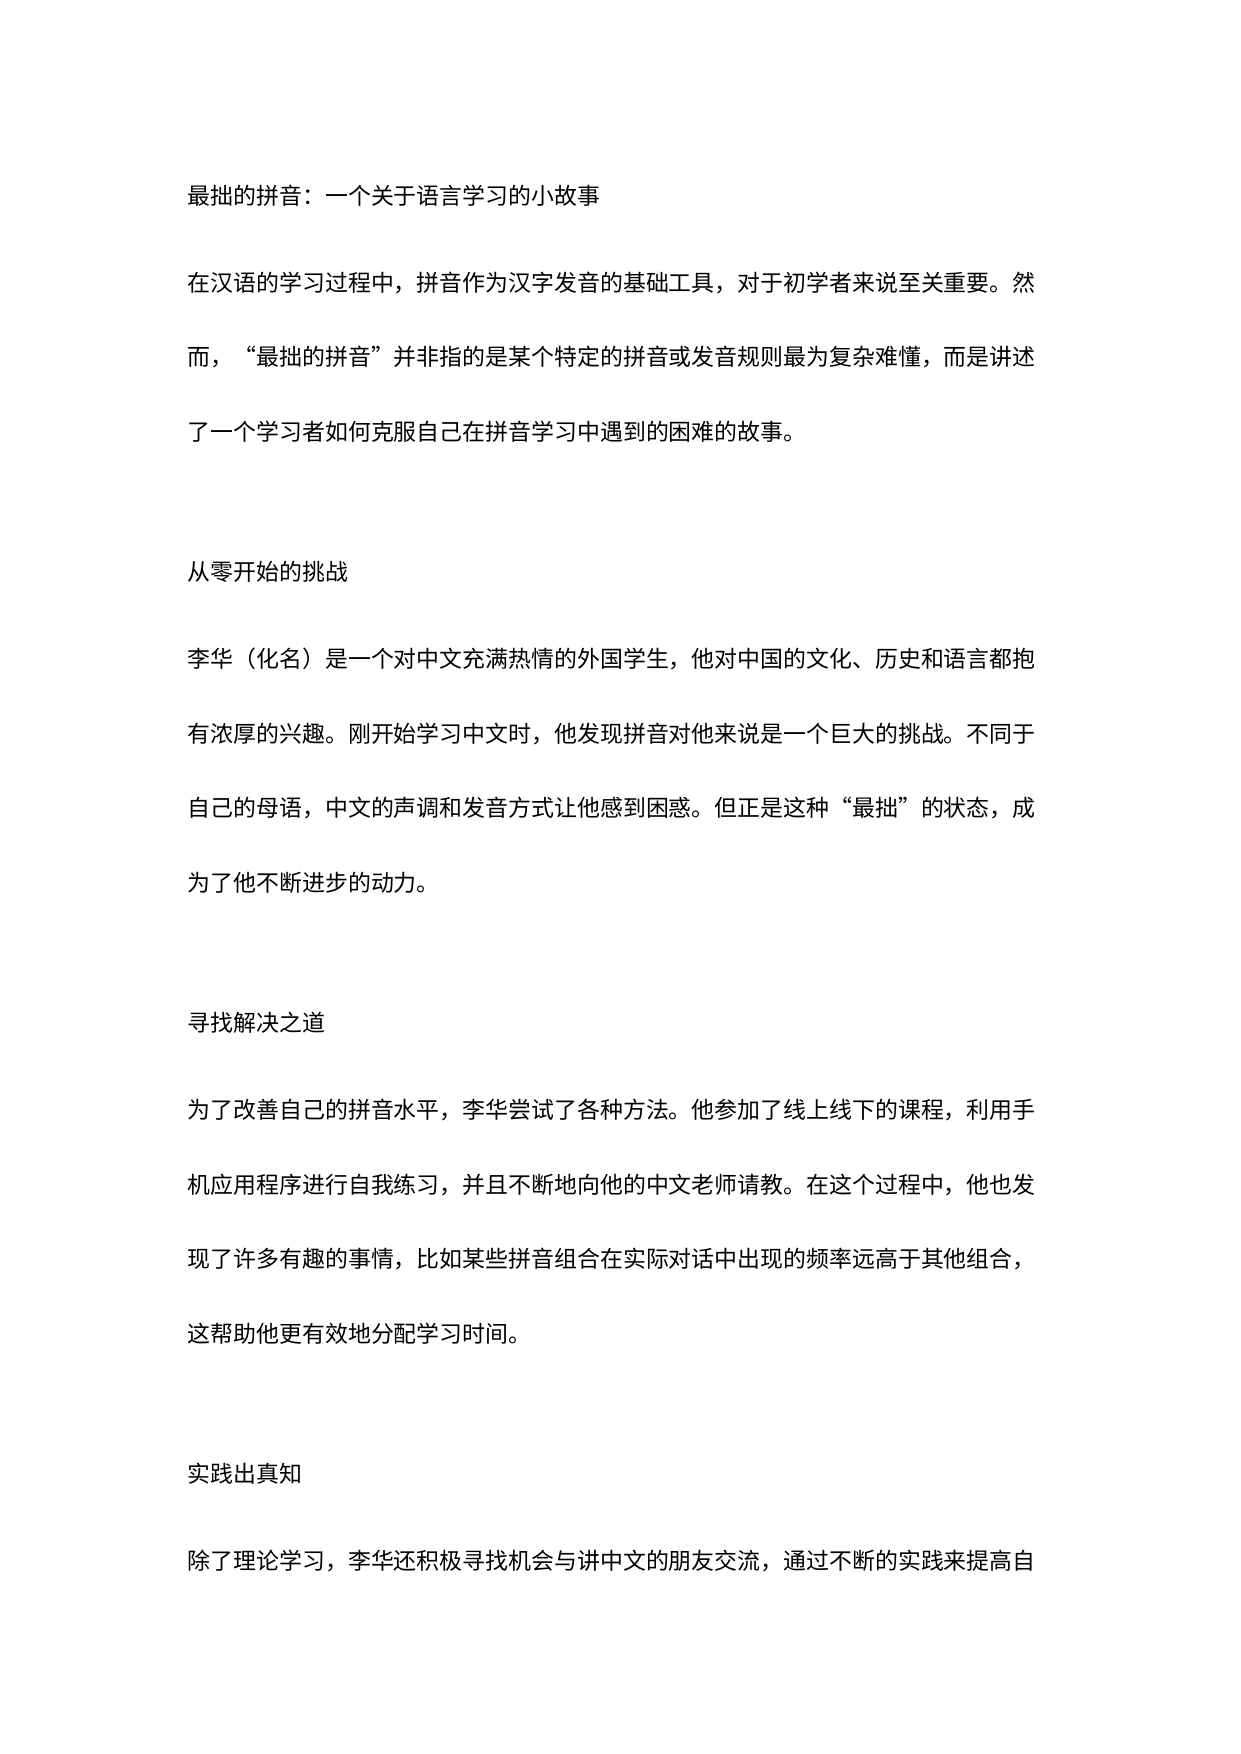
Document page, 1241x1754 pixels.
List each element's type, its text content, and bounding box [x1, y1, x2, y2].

text 实践出真知 [187, 1440, 1053, 1505]
text 从零开始的挑战 [187, 538, 1053, 603]
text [187, 1527, 1053, 1592]
text 李华（化名）是一个对中文充满热情的外国学生，他对中国的文化、历史和语言都抱有浓厚的兴趣。刚开始学习中文时，他发现拼音对他来说是一个巨大的挑战。不同于自己的母语，中文的声调和发音方式让他感到困惑。但正是这种“最拙”的状态，成为了他不断进步的动力。 [187, 625, 1053, 914]
text 在汉语的学习过程中，拼音作为汉字发音的基础工具，对于初学者来说至关重要。然而，“最拙的拼音”并非指的是某个特定的拼音或发音规则最为复杂难懂，而是讲述了一个学习者如何克服自己在拼音学习中遇到的困难的故事。 [187, 248, 1053, 463]
text 最拙的拼音：一个关于语言学习的小故事 [187, 162, 1053, 227]
text 为了改善自己的拼音水平，李华尝试了各种方法。他参加了线上线下的课程，利用手机应用程序进行自我练习，并且不断地向他的中文老师请教。在这个过程中，他也发现了许多有趣的事情，比如某些拼音组合在实际对话中出现的频率远高于其他组合，这帮助他更有效地分配学习时间。 [187, 1076, 1053, 1365]
text 寻找解决之道 [187, 989, 1053, 1054]
